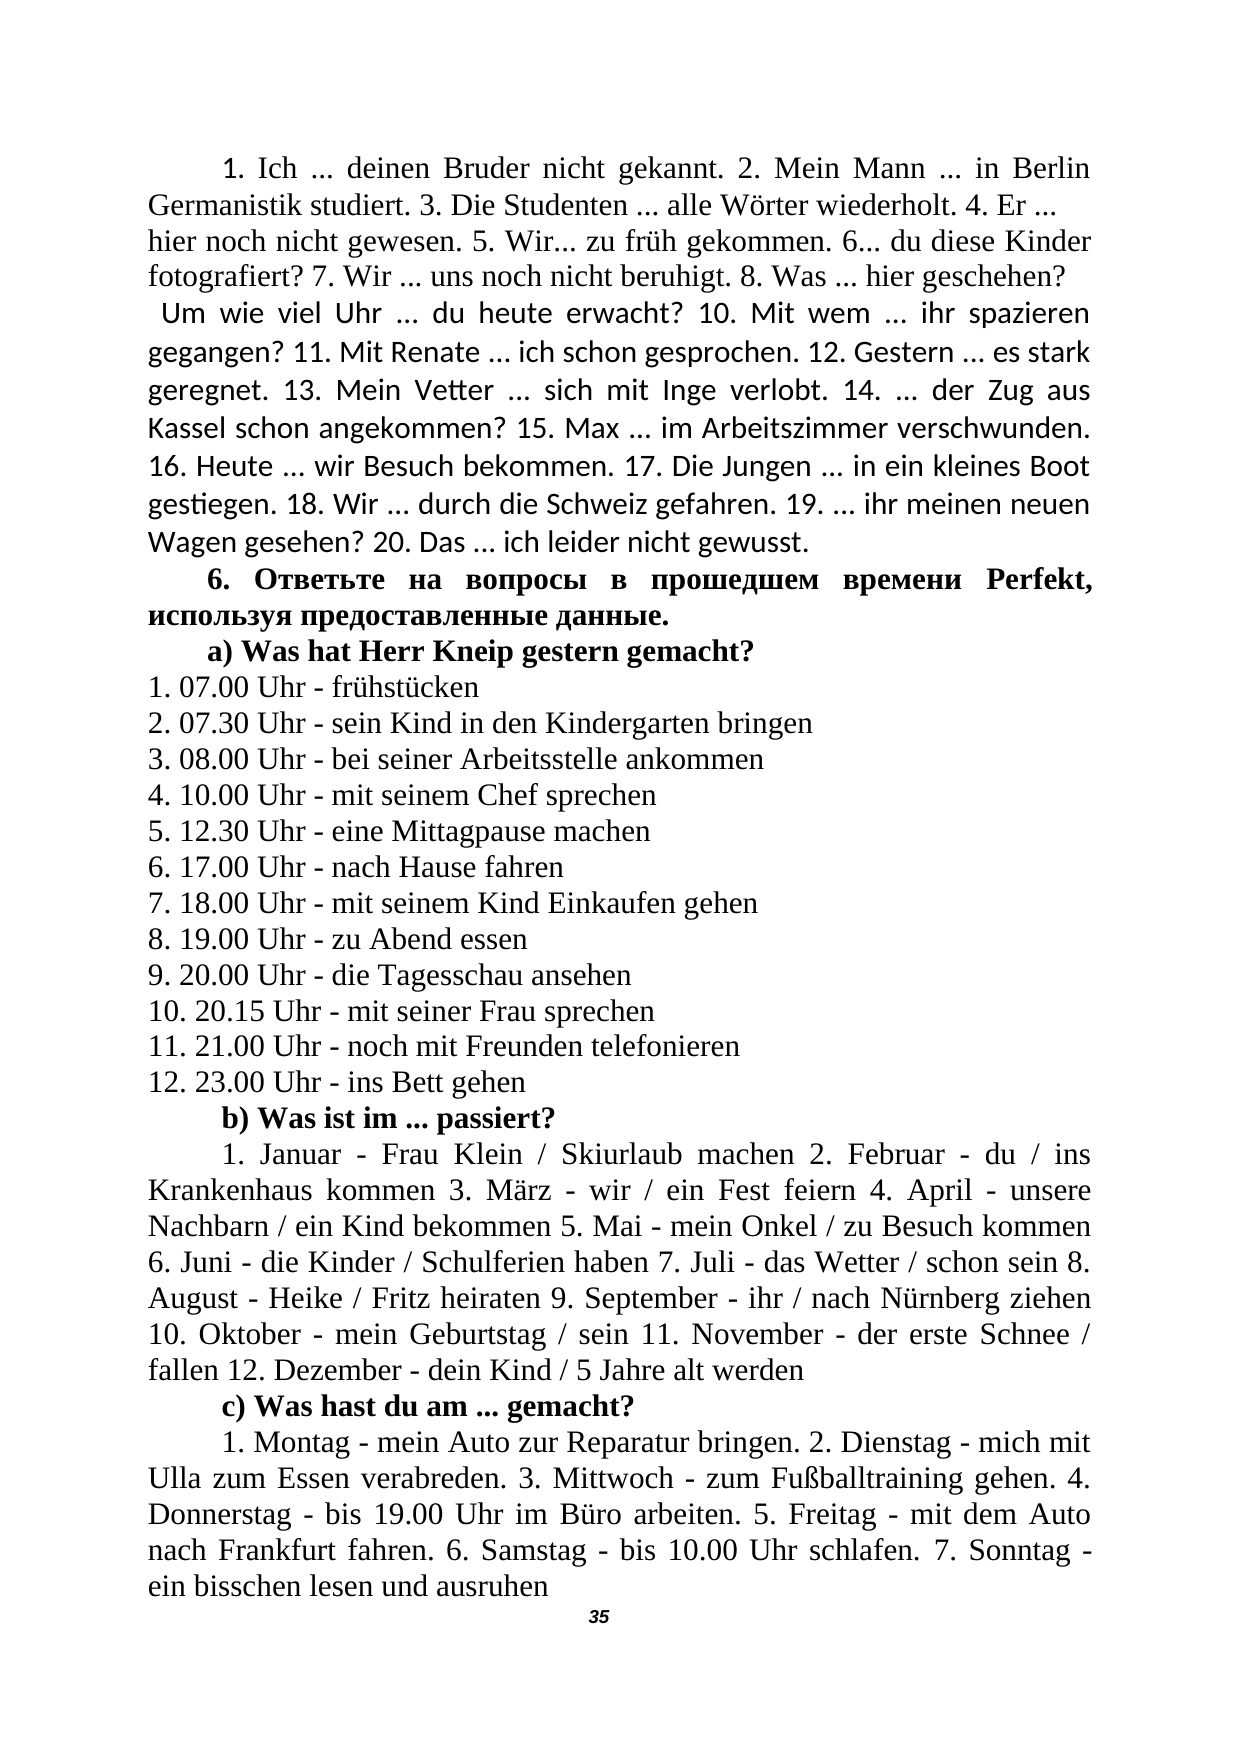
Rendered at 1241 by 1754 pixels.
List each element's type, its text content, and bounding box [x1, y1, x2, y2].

text 5. 12.30 Uhr - eine Mittagpause machen [148, 812, 1092, 848]
text 3. 08.00 Uhr - bei seiner Arbeitsstelle ankommen [148, 740, 1092, 776]
text 6. 17.00 Uhr - nach Hause fahren [148, 848, 1092, 884]
text 12. 23.00 Uhr - ins Bett gehen [148, 1064, 1092, 1099]
text 2. 07.30 Uhr - sein Kind in den Kindergarten bringen [148, 704, 1092, 740]
text 1. Januar - Frau Klein / Skiurlaub machen 2. Februar - du / ins Krankenhaus kommen 3. März - wir / ein Fest feiern 4. April - unsere Nachbarn / ein Kind bekommen 5. Mai - mein Onkel / zu Besuch kommen 6. Juni - die Kinder / Schulferien haben 7. Juli - das Wetter / schon sein 8. August - Heike / Fritz heiraten 9. September - ihr / nach Nürnberg ziehen 10. Oktober - mein Geburtstag / sein 11. November - der erste Schnee / fallen 12. Dezember - dein Kind / 5 Jahre alt werden [148, 1136, 1092, 1387]
text 4. 10.00 Uhr - mit seinem Chef sprechen [148, 776, 1092, 812]
text b) Was ist im ... passiert? [148, 1099, 1092, 1136]
text 7. 18.00 Uhr - mit seinem Kind Einkaufen gehen [148, 884, 1092, 920]
subtitle Um wie viel Uhr ... du heute erwacht? 10. Mit wem ... ihr spazieren gegangen? 11. Mit Renate ... ich schon gesprochen. 12. Gestern ... es stark geregnet. 13. Mein Vetter ... sich mit Inge verlobt. 14. ... der Zug aus Kassel schon angekommen? 15. Max ... im Arbeitszimmer verschwunden. 16. Heute ... wir Besuch bekommen. 17. Die Jungen ... in ein kleines Boot gestiegen. 18. Wir ... durch die Schweiz gefahren. 19. ... ihr meinen neuen Wagen gesehen? 20. Das ... ich leider nicht gewusst. [148, 294, 1092, 561]
text 9. 20.00 Uhr - die Tagesschau ansehen [148, 956, 1092, 992]
text 11. 21.00 Uhr - noch mit Freunden telefonieren [148, 1028, 1092, 1064]
text 10. 20.15 Uhr - mit seiner Frau sprechen [148, 992, 1092, 1028]
subtitle 1. Ich ... deinen Bruder nicht gekannt. 2. Mein Mann ... in Berlin Germanistik studiert. 3. Die Studenten ... alle Wörter wiederholt. 4. Er ... [148, 148, 1092, 222]
text 8. 19.00 Uhr - zu Abend essen [148, 920, 1092, 956]
subtitle hier noch nicht gewesen. 5. Wir... zu früh gekommen. 6... du diese Kinder fotografiert? 7. Wir ... uns noch nicht beruhigt. 8. Was ... hier geschehen? [148, 222, 1092, 294]
text a) Was hat Herr Kneip gestern gemacht? [148, 632, 1092, 668]
text c) Was hast du am ... gemacht? [148, 1387, 1092, 1423]
text 6. Ответьте на вопросы в прошедшем времени Perfekt, используя предоставленные данные. [148, 561, 1092, 632]
text 1. 07.00 Uhr - frühstücken [148, 668, 1092, 704]
text 1. Montag - mein Auto zur Reparatur bringen. 2. Dienstag - mich mit Ulla zum Essen verabreden. 3. Mittwoch - zum Fußballtraining gehen. 4. Donnerstag - bis 19.00 Uhr im Büro arbeiten. 5. Freitag - mit dem Auto nach Frankfurt fahren. 6. Samstag - bis 10.00 Uhr schlafen. 7. Sonntag - ein bisschen lesen und ausruhen [148, 1423, 1092, 1603]
